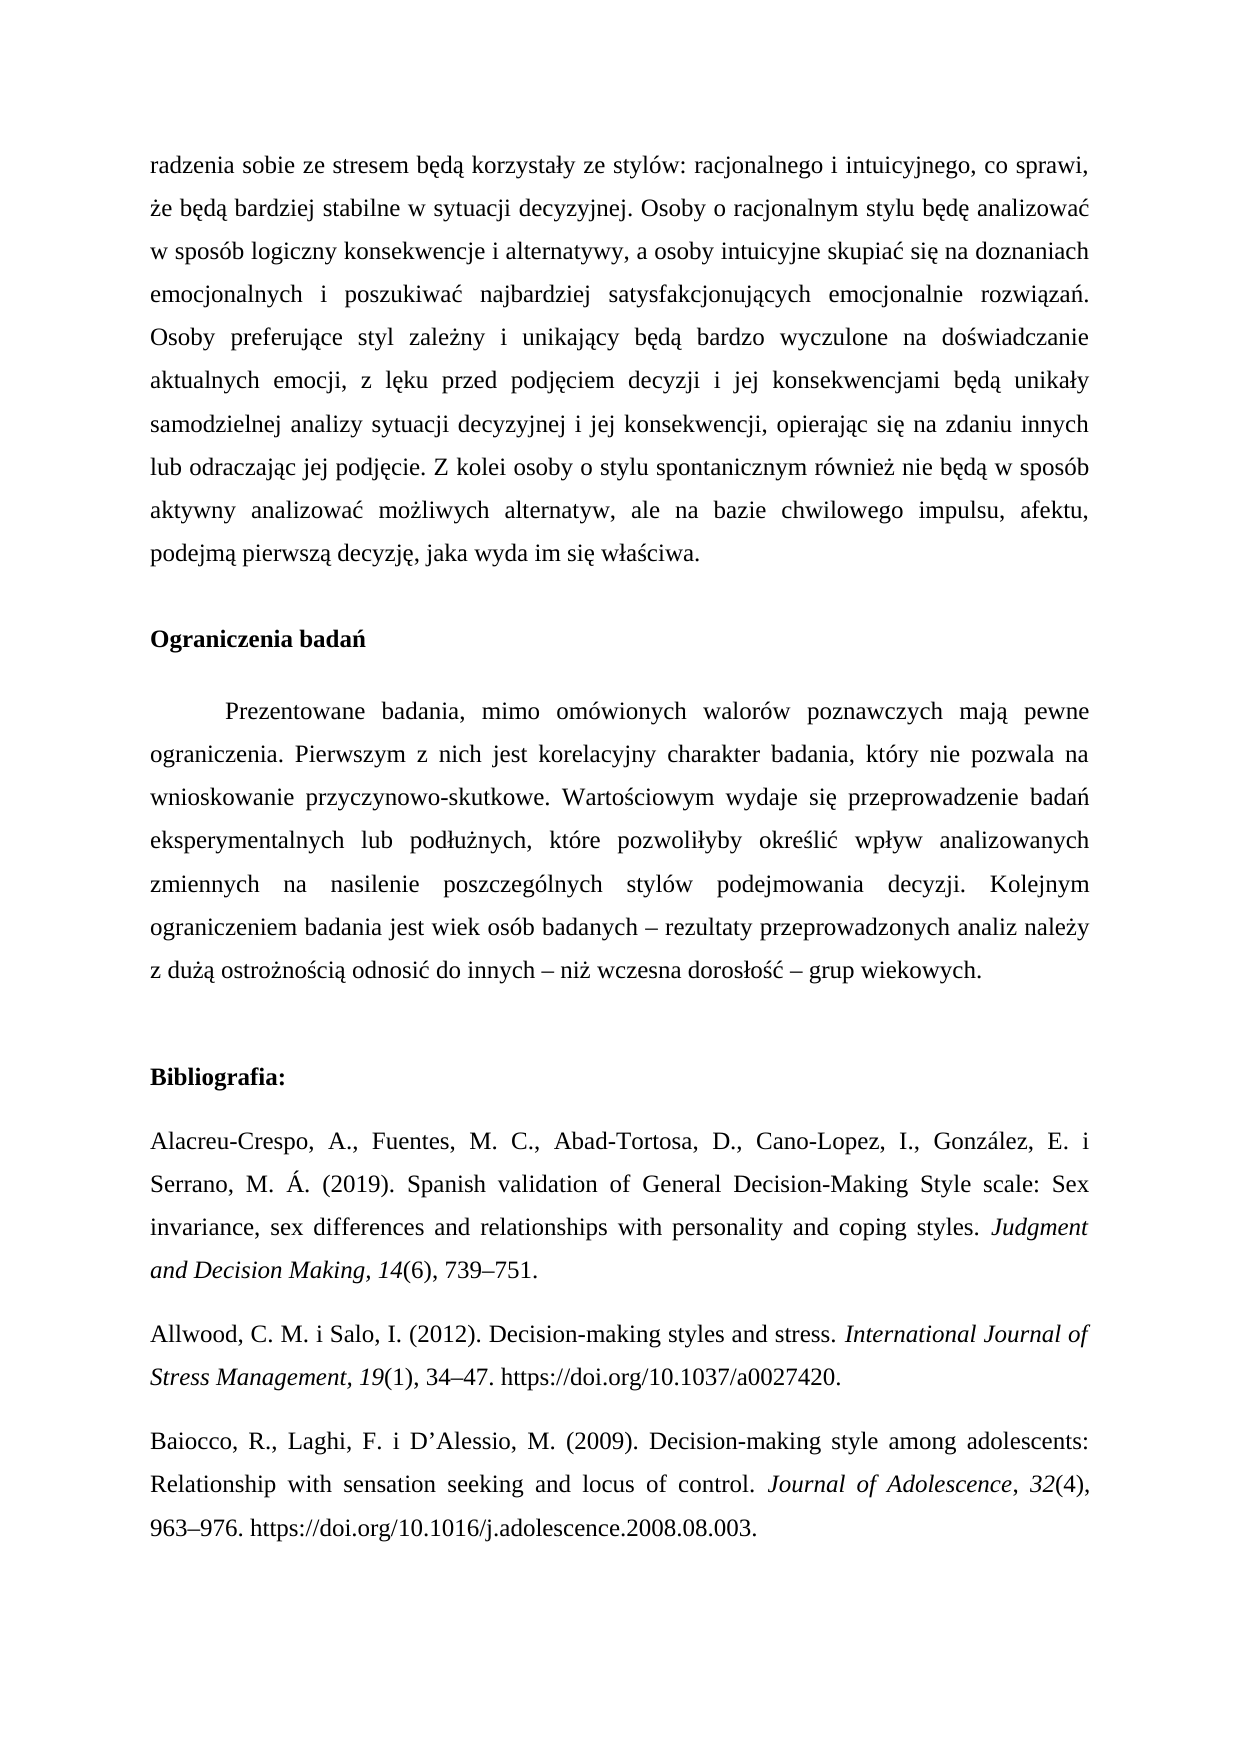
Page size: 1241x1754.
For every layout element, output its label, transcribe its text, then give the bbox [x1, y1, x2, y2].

text Ograniczenia badań [150, 624, 1090, 653]
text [150, 150, 1090, 567]
text Baiocco, R., Laghi, F. i D’Alessio, M. (2009). Decision-making style among adolescents: Relationship with sensation seeking and locus of control. Journal of Adolescence, 32(4), 963–976. https://doi.org/10.1016/j.adolescence.2008.08.003. [150, 1426, 1090, 1541]
text Allwood, C. M. i Salo, I. (2012). Decision-making styles and stress. International Journal of Stress Management, 19(1), 34–47. https://doi.org/10.1037/a0027420. [150, 1319, 1090, 1391]
text Bibliografia: [150, 1062, 1090, 1091]
text Prezentowane badania, mimo omówionych walorów poznawczych mają pewne ograniczenia. Pierwszym z nich jest korelacyjny charakter badania, który nie pozwala na wnioskowanie przyczynowo-skutkowe. Wartościowym wydaje się przeprowadzenie badań eksperymentalnych lub podłużnych, które pozwoliłyby określić wpływ analizowanych zmiennych na nasilenie poszczególnych stylów podejmowania decyzji. Kolejnym ograniczeniem badania jest wiek osób badanych – rezultaty przeprowadzonych analiz należy z dużą ostrożnością odnosić do innych – niż wczesna dorosłość – grup wiekowych. [150, 696, 1090, 984]
text Alacreu-Crespo, A., Fuentes, M. C., Abad-Tortosa, D., Cano-Lopez, I., González, E. i Serrano, M. Á. (2019). Spanish validation of General Decision-Making Style scale: Sex invariance, sex differences and relationships with personality and coping styles. Judgment and Decision Making, 14(6), 739–751. [150, 1126, 1090, 1284]
